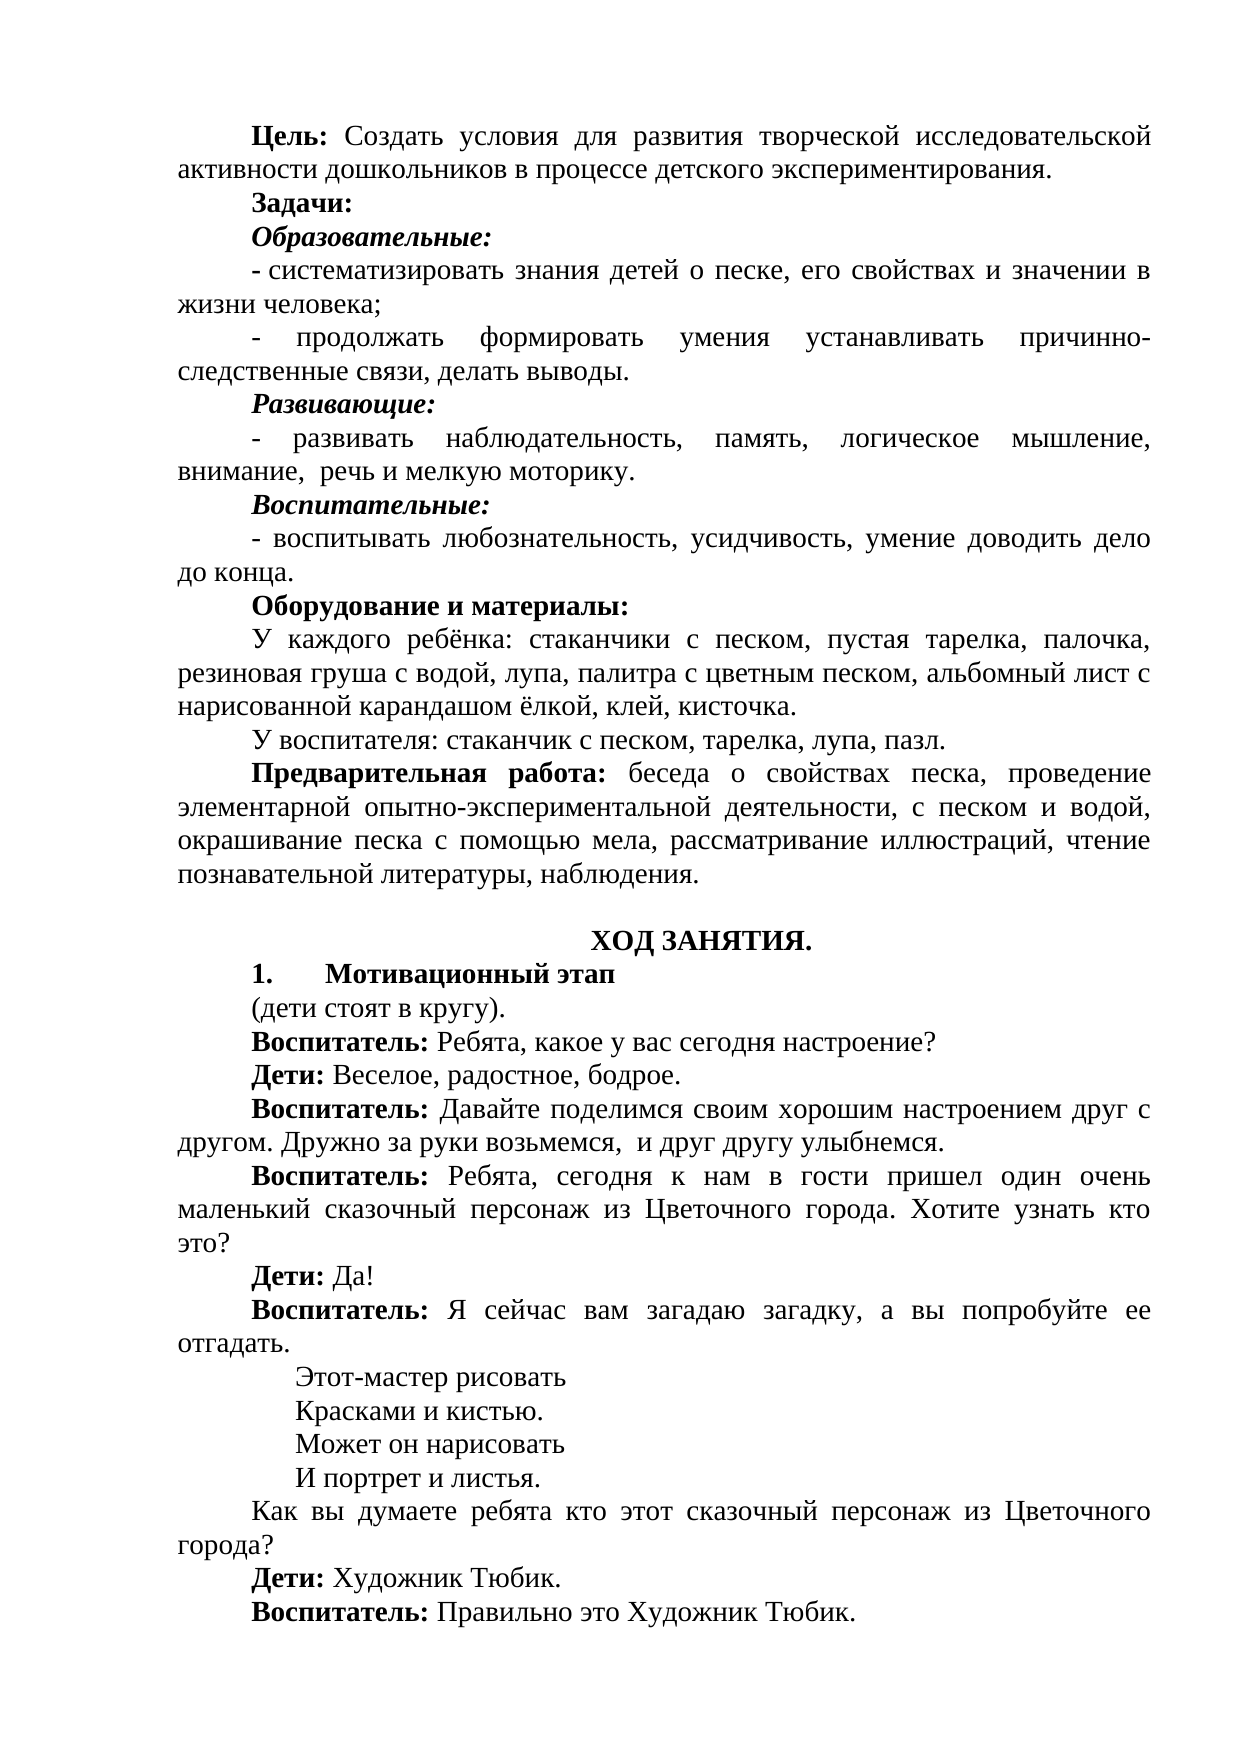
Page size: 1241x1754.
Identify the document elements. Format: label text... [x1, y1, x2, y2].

text Красками и кистью. [177, 1393, 1152, 1426]
text ХОД ЗАНЯТИЯ. [177, 923, 1152, 957]
text Дети: Да! [177, 1258, 1152, 1292]
text Оборудование и материалы: [177, 588, 1152, 621]
text - систематизировать знания детей о песке, его свойствах и значении в жизни человека; [177, 252, 1152, 319]
text (дети стоят в кругу). [177, 990, 1152, 1024]
list Мотивационный этап [177, 957, 1152, 990]
text Предварительная работа: беседа о свойствах песка, проведение элементарной опытно-экспериментальной деятельности, с песком и водой, окрашивание песка с помощью мела, рассматривание иллюстраций, чтение познавательной литературы, наблюдения. [177, 755, 1152, 889]
text И портрет и листья. [177, 1460, 1152, 1493]
text Как вы думаете ребята кто этот сказочный персонаж из Цветочного города? [177, 1493, 1152, 1560]
text Воспитатель: Давайте поделимся своим хорошим настроением друг с другом. Дружно за руки возьмемся, и друг другу улыбнемся. [177, 1091, 1152, 1158]
text Этот-мастер рисовать [177, 1359, 1152, 1393]
text Воспитатель: Правильно это Художник Тюбик. [177, 1594, 1152, 1627]
text У каждого ребёнка: стаканчики с песком, пустая тарелка, палочка, резиновая груша с водой, лупа, палитра с цветным песком, альбомный лист с нарисованной карандашом ёлкой, клей, кисточка. [177, 621, 1152, 722]
text Цель: Создать условия для развития творческой исследовательской активности дошкольников в процессе детского экспериментирования. [177, 118, 1152, 185]
text Задачи: [177, 185, 1152, 219]
text Воспитатель: Ребята, какое у вас сегодня настроение? [177, 1024, 1152, 1057]
text Воспитательные: [177, 487, 1152, 521]
text У воспитателя: стаканчик с песком, тарелка, лупа, пазл. [177, 722, 1152, 755]
text - воспитывать любознательность, усидчивость, умение доводить дело до конца. [177, 521, 1152, 588]
text Развивающие: [177, 386, 1152, 420]
text Дети: Художник Тюбик. [177, 1560, 1152, 1594]
text Образовательные: [177, 219, 1152, 252]
text - развивать наблюдательность, память, логическое мышление, внимание, речь и мелкую моторику. [177, 420, 1152, 487]
text Может он нарисовать [177, 1426, 1152, 1460]
text Воспитатель: Я сейчас вам загадаю загадку, а вы попробуйте ее отгадать. [177, 1292, 1152, 1359]
text - продолжать формировать умения устанавливать причинно-следственные связи, делать выводы. [177, 319, 1152, 386]
text Воспитатель: Ребята, сегодня к нам в гости пришел один очень маленький сказочный персонаж из Цветочного города. Хотите узнать кто это? [177, 1158, 1152, 1258]
text Дети: Веселое, радостное, бодрое. [177, 1057, 1152, 1091]
